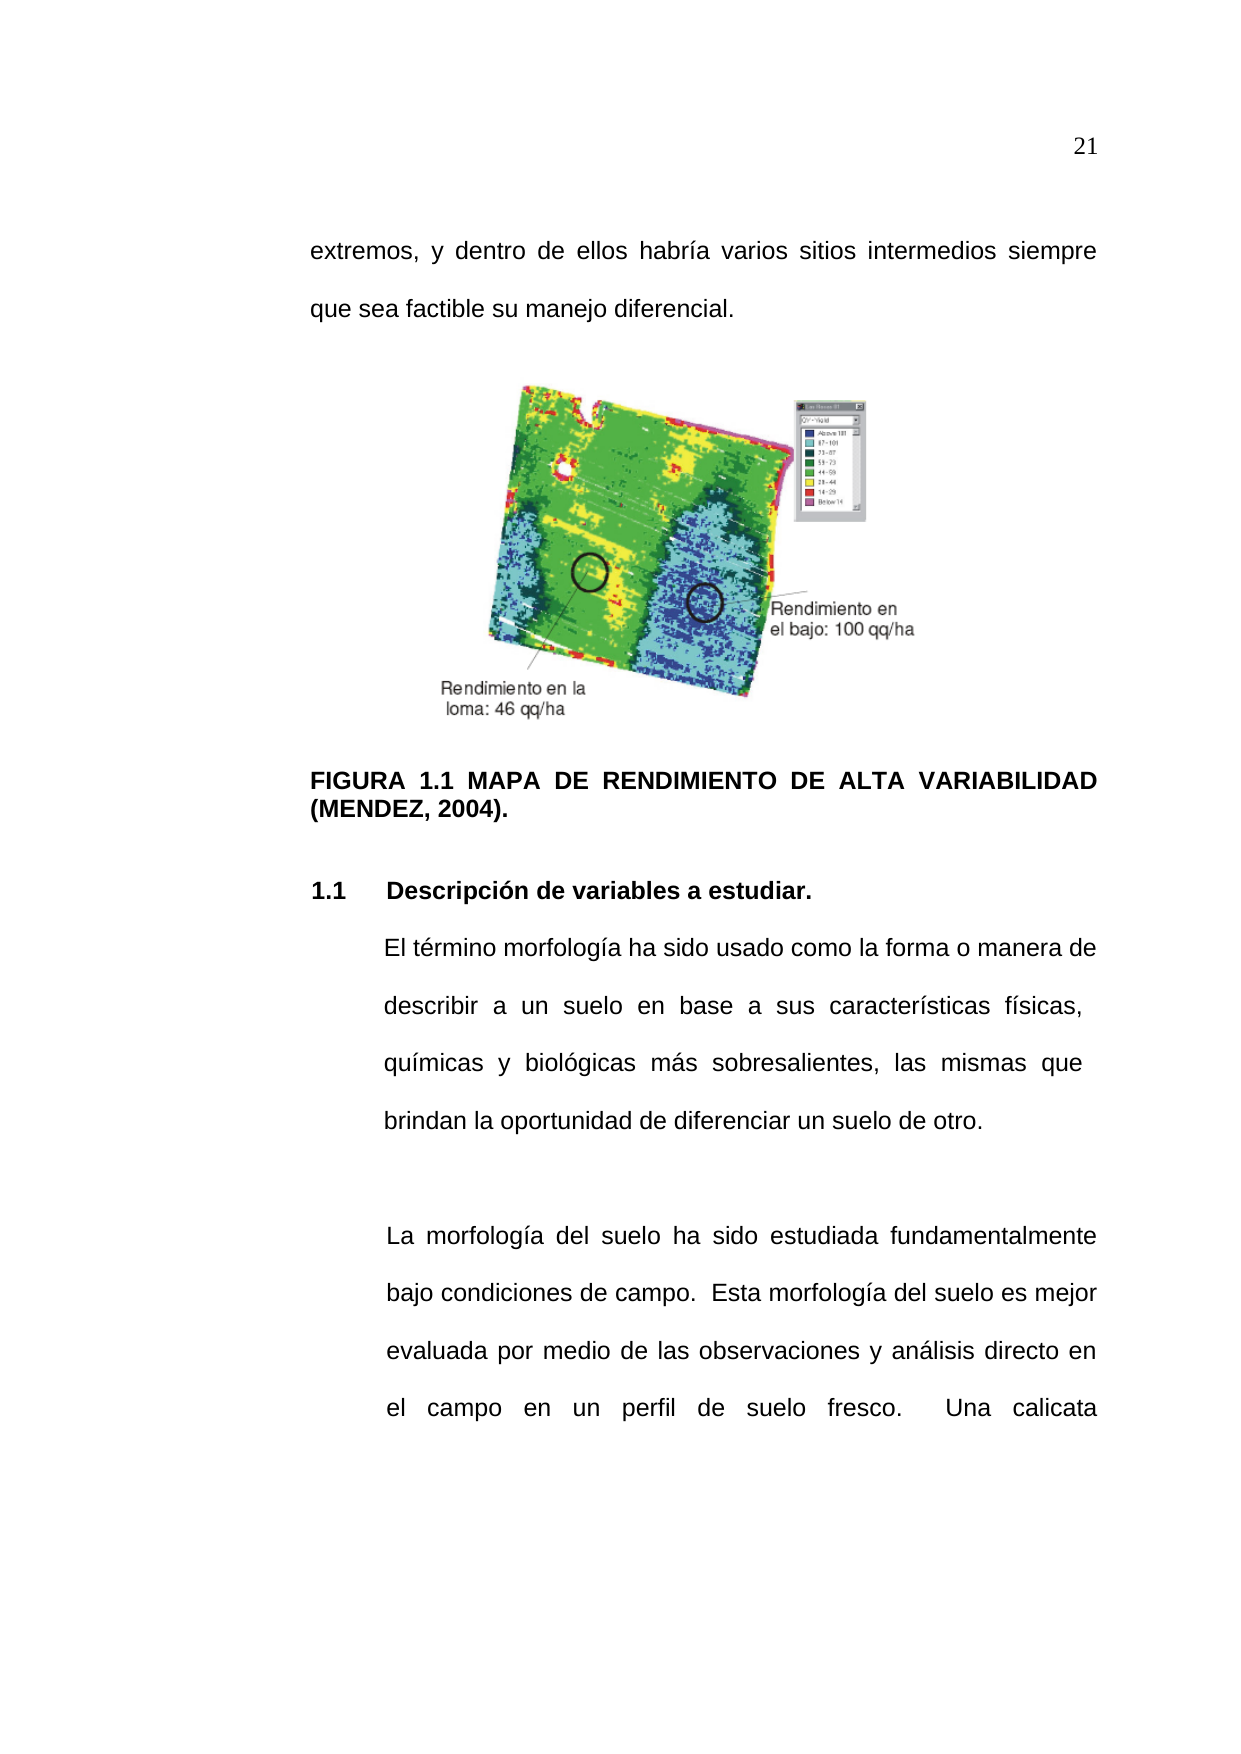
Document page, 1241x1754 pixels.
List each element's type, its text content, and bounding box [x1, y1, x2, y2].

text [386, 1221, 1098, 1422]
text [310, 236, 1098, 322]
list Descripción de variables a estudiar. [311, 876, 1098, 905]
text El término morfología ha sido usado como la forma o manera de describir a un suelo en base a sus características físicas, químicas y biológicas más sobresalientes, las mismas que brindan la oportunidad de diferenciar un suelo de otro. [311, 933, 1098, 1135]
text FIGURA 1.1 MAPA DE RENDIMIENTO DE ALTA VARIABILIDAD (MENDEZ, 2004). [310, 351, 1098, 823]
